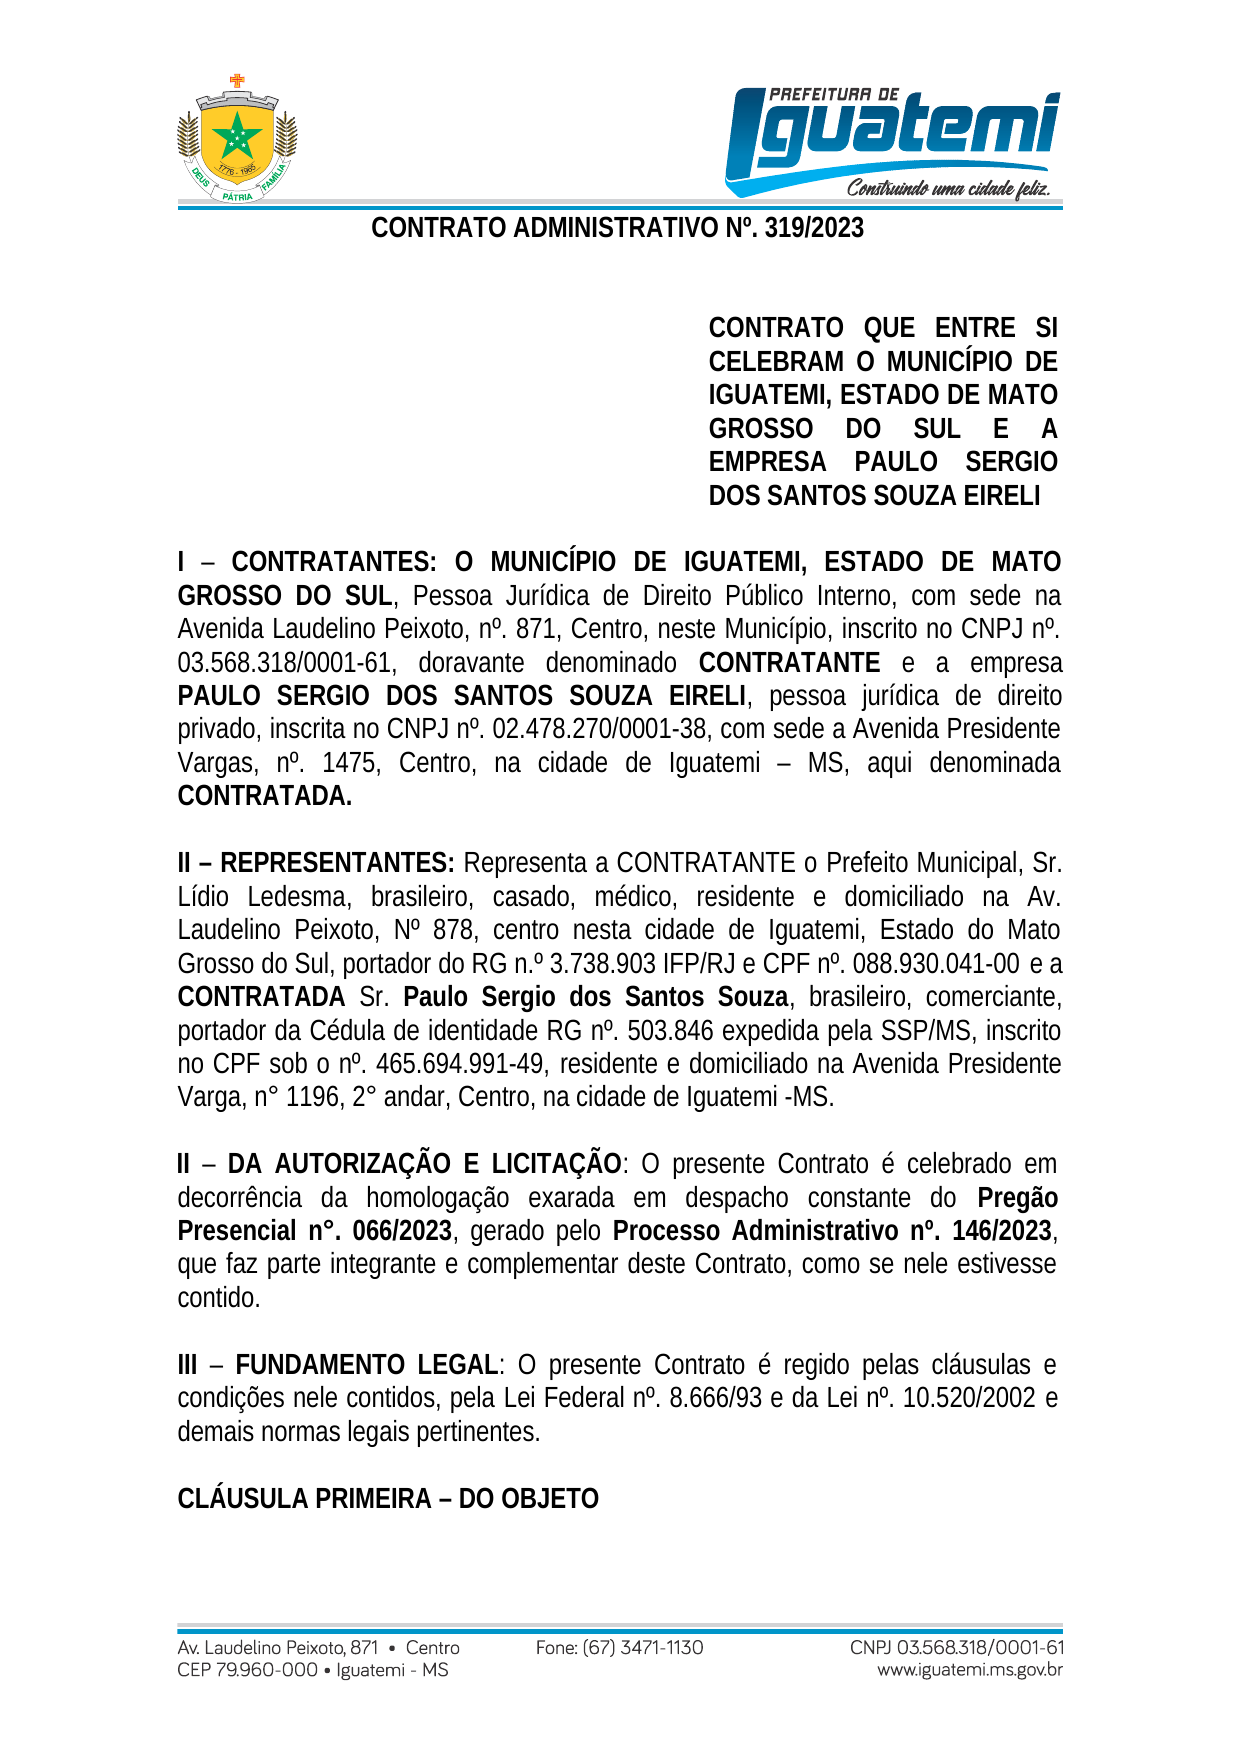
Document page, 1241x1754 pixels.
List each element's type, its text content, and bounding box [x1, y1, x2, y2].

text CONTRATO QUE ENTRE SI CELEBRAM O MUNICÍPIO DE IGUATEMI, ESTADO DE MATO GROSSO DO SUL E A EMPRESA PAULO SERGIO DOS SANTOS SOUZA EIRELI [709, 310, 1058, 511]
text III – FUNDAMENTO LEGAL: O presente Contrato é regido pelas cláusulas e condições nele contidos, pela Lei Federal nº. 8.666/93 e da Lei nº. 10.520/2002 e demais normas legais pertinentes. [177, 1347, 1058, 1447]
text I – CONTRATANTES: O MUNICÍPIO DE IGUATEMI, ESTADO DE MATO GROSSO DO SUL, Pessoa Jurídica de Direito Público Interno, com sede na Avenida Laudelino Peixoto, nº. 871, Centro, neste Município, inscrito no CNPJ nº. 03.568.318/0001-61, doravante denominado CONTRATANTE e a empresa PAULO SERGIO DOS SANTOS SOUZA EIRELI, pessoa jurídica de direito privado, inscrita no CNPJ nº. 02.478.270/0001-38, com sede a Avenida Presidente Vargas, nº. 1475, Centro, na cidade de Iguatemi – MS, aqui denominada CONTRATADA. [177, 544, 1063, 812]
text CLÁUSULA PRIMEIRA – DO OBJETO [177, 1481, 1058, 1514]
text CONTRATO ADMINISTRATIVO Nº. 319/2023 [177, 210, 1058, 243]
text II – REPRESENTANTES: Representa a CONTRATANTE o Prefeito Municipal, Sr. Lídio Ledesma, brasileiro, casado, médico, residente e domiciliado na Av. Laudelino Peixoto, Nº 878, centro nesta cidade de Iguatemi, Estado do Mato Grosso do Sul, portador do RG n.º 3.738.903 IFP/RJ e CPF nº. 088.930.041-00 e a CONTRATADA Sr. Paulo Sergio dos Santos Souza, brasileiro, comerciante, portador da Cédula de identidade RG nº. 503.846 expedida pela SSP/MS, inscrito no CPF sob o nº. 465.694.991-49, residente e domiciliado na Avenida Presidente Varga, n° 1196, 2° andar, Centro, na cidade de Iguatemi -MS. [177, 845, 1063, 1113]
text II – DA AUTORIZAÇÃO E LICITAÇÃO: O presente Contrato é celebrado em decorrência da homologação exarada em despacho constante do Pregão Presencial n°. 066/2023, gerado pelo Processo Administrativo nº. 146/2023, que faz parte integrante e complementar deste Contrato, como se nele estivesse contido. [176, 1146, 1058, 1313]
